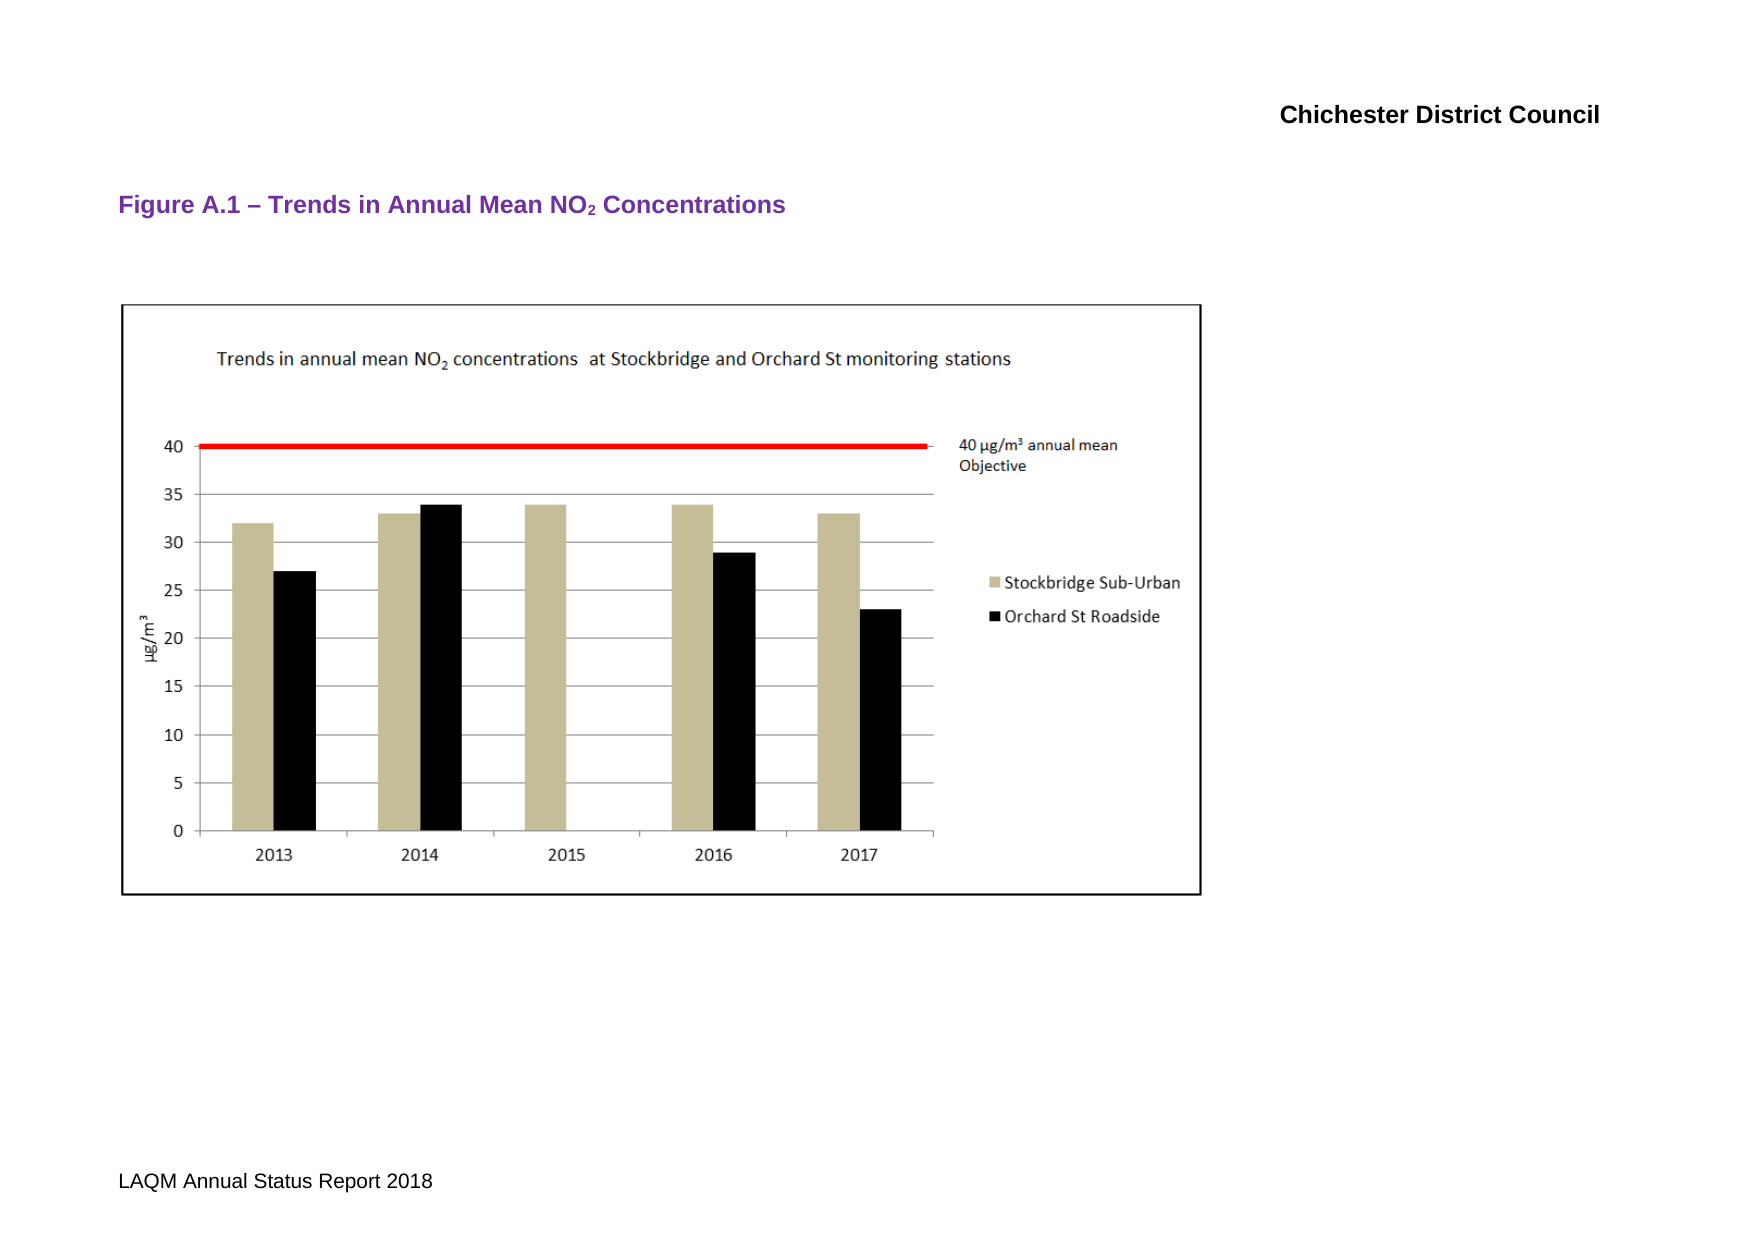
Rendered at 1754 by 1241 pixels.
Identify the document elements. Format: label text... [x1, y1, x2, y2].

text Figure A.1 – Trends in Annual Mean NO2 Concentrations [118, 190, 1600, 218]
picture [118, 301, 1206, 900]
